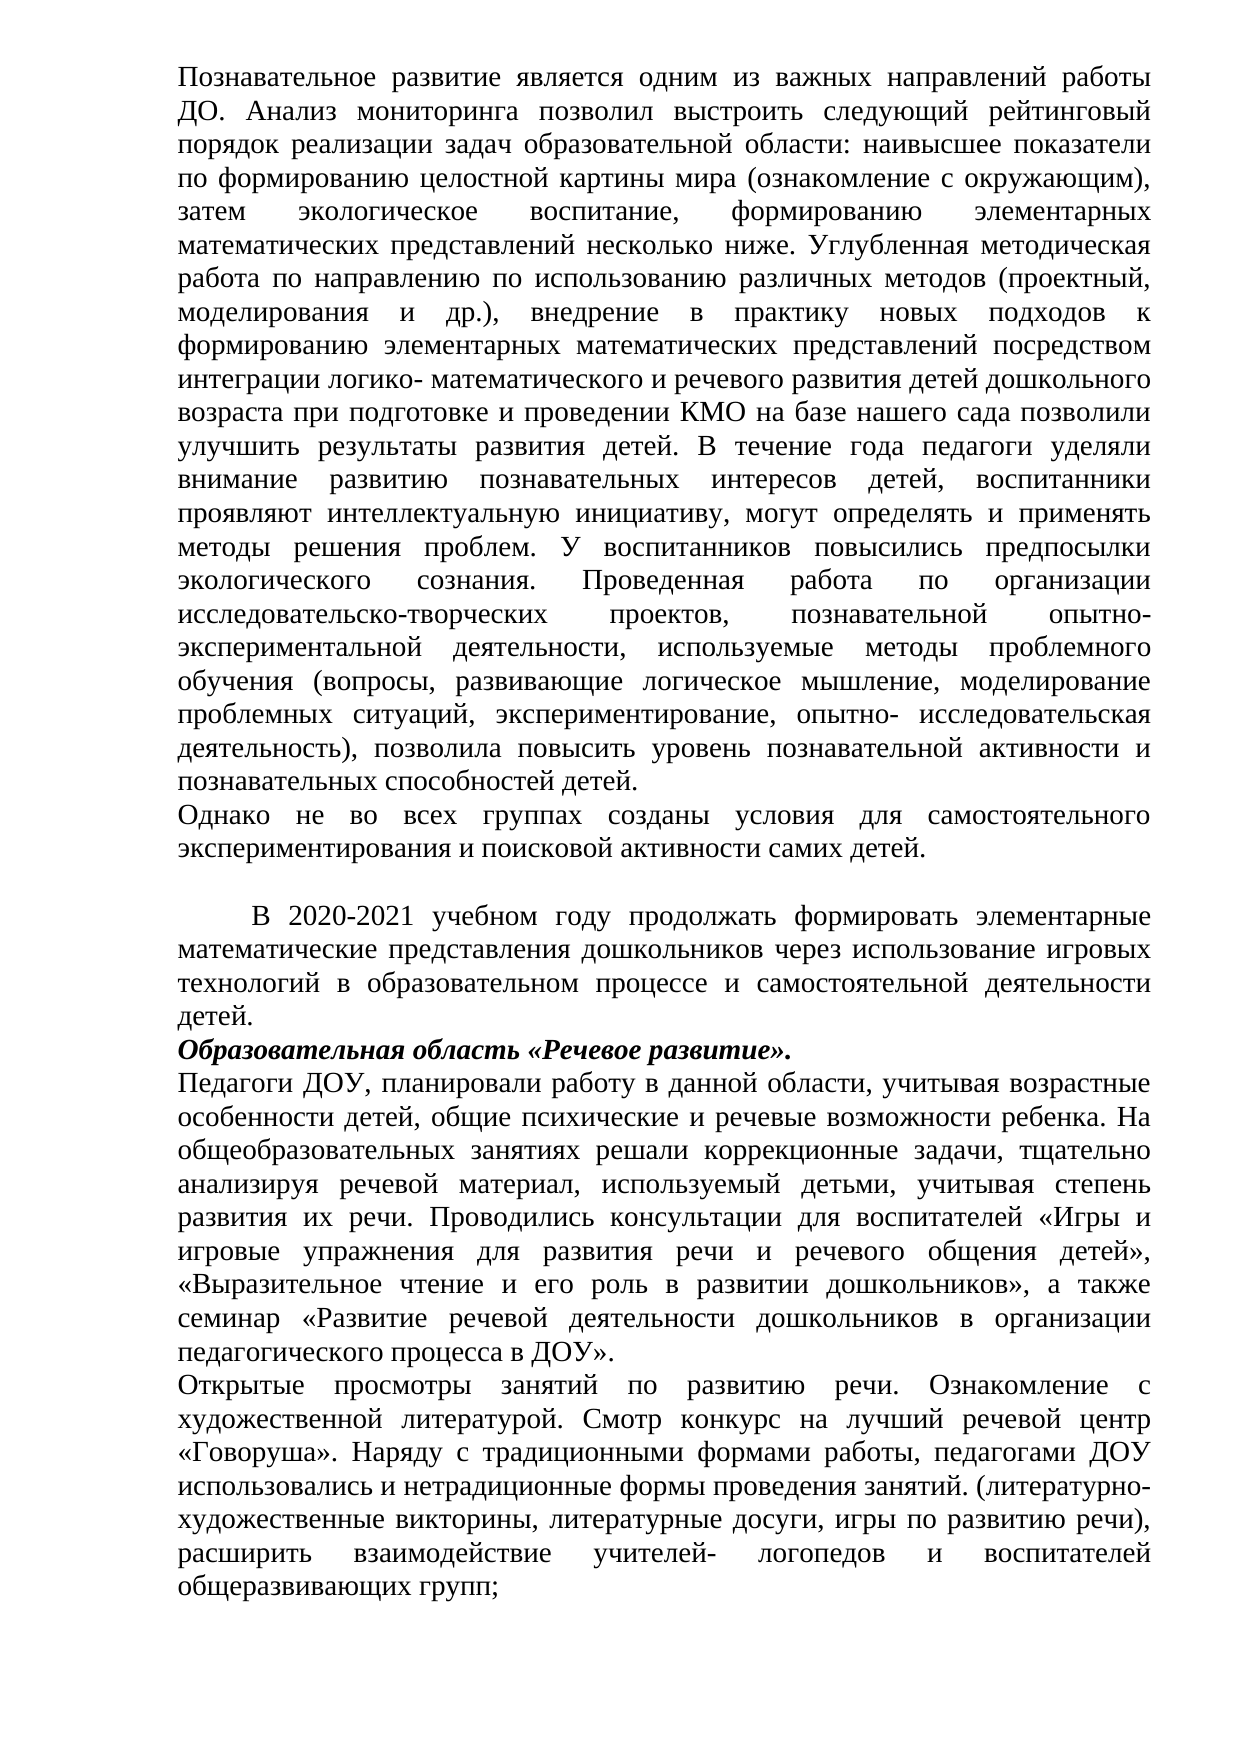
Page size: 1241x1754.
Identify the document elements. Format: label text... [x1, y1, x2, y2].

text Образовательная область «Речевое развитие». [177, 1032, 1152, 1065]
text Педагоги ДОУ, планировали работу в данной области, учитывая возрастные особенности детей, общие психические и речевые возможности ребенка. На общеобразовательных занятиях решали коррекционные задачи, тщательно анализируя речевой материал, используемый детьми, учитывая степень развития их речи. Проводились консультации для воспитателей «Игры и игровые упражнения для развития речи и речевого общения детей», «Выразительное чтение и его роль в развитии дошкольников», а также семинар «Развитие речевой деятельности дошкольников в организации педагогического процесса в ДОУ». [177, 1065, 1152, 1367]
text Открытые просмотры занятий по развитию речи. Ознакомление с художественной литературой. Смотр конкурс на лучший речевой центр «Говоруша». Наряду с традиционными формами работы, педагогами ДОУ использовались и нетрадиционные формы проведения занятий. (литературно- художественные викторины, литературные досуги, игры по развитию речи), расширить взаимодействие учителей- логопедов и воспитателей общеразвивающих групп; [177, 1367, 1152, 1602]
text Однако не во всех группах созданы условия для самостоятельного экспериментирования и поисковой активности самих детей. [177, 797, 1152, 864]
text В 2020-2021 учебном году продолжать формировать элементарные математические представления дошкольников через использование игровых технологий в образовательном процессе и самостоятельной деятельности детей. [177, 898, 1152, 1032]
text Познавательное развитие является одним из важных направлений работы ДО. Анализ мониторинга позволил выстроить следующий рейтинговый порядок реализации задач образовательной области: наивысшее показатели по формированию целостной картины мира (ознакомление с окружающим), затем экологическое воспитание, формированию элементарных математических представлений несколько ниже. Углубленная методическая работа по направлению по использованию различных методов (проектный, моделирования и др.), внедрение в практику новых подходов к формированию элементарных математических представлений посредством интеграции логико- математического и речевого развития детей дошкольного возраста при подготовке и проведении КМО на базе нашего сада позволили улучшить результаты развития детей. В течение года педагоги уделяли внимание развитию познавательных интересов детей, воспитанники проявляют интеллектуальную инициативу, могут определять и применять методы решения проблем. У воспитанников повысились предпосылки экологического сознания. Проведенная работа по организации исследовательско-творческих проектов, познавательной опытно- экспериментальной деятельности, используемые методы проблемного обучения (вопросы, развивающие логическое мышление, моделирование проблемных ситуаций, экспериментирование, опытно- исследовательская деятельность), позволила повысить уровень познавательной активности и познавательных способностей детей. [177, 59, 1152, 797]
